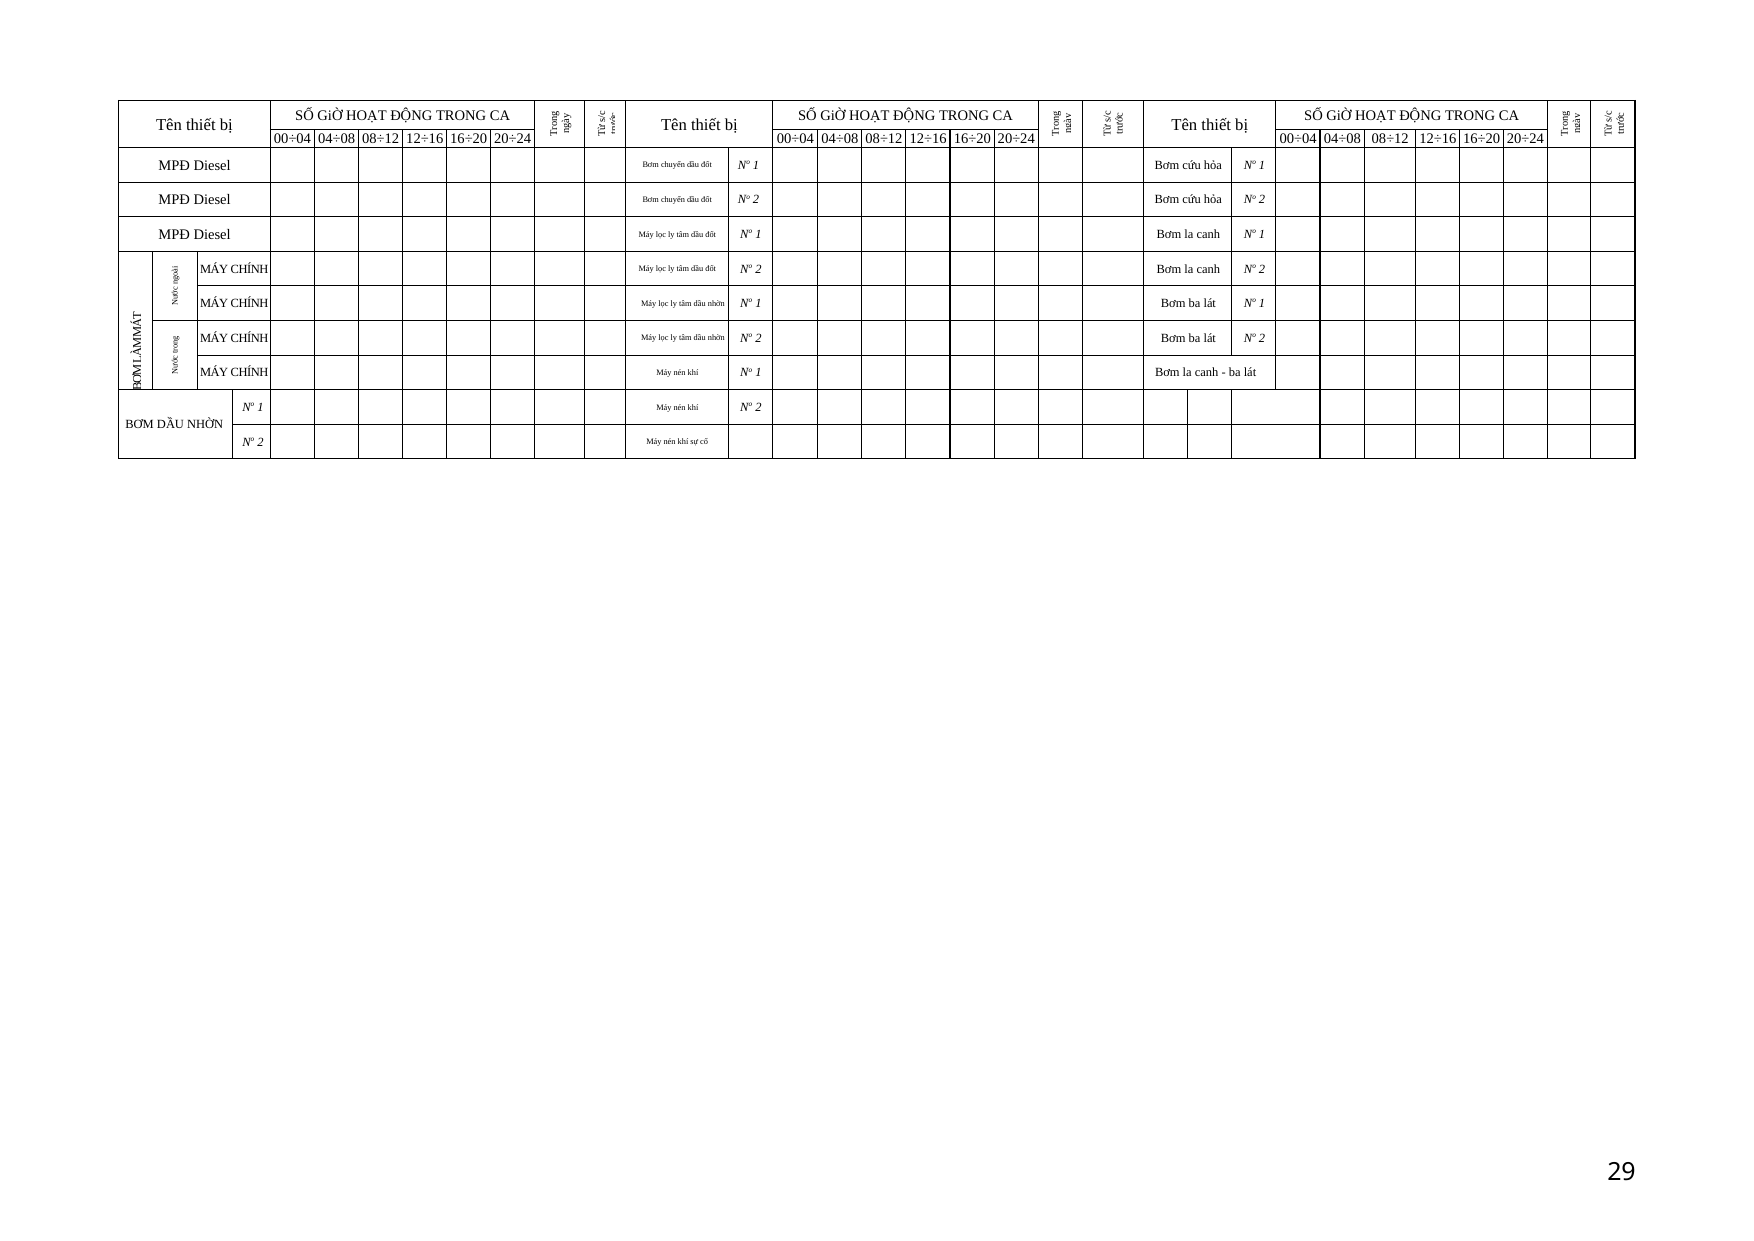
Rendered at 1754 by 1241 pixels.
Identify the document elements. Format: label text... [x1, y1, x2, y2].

table_cell [1416, 148, 1459, 182]
table_cell MPĐ Diesel [119, 183, 270, 216]
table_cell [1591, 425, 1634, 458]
table_cell 16÷20 [951, 130, 994, 147]
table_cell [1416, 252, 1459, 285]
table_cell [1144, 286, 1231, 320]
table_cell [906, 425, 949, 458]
table_cell 12÷16 [906, 130, 949, 147]
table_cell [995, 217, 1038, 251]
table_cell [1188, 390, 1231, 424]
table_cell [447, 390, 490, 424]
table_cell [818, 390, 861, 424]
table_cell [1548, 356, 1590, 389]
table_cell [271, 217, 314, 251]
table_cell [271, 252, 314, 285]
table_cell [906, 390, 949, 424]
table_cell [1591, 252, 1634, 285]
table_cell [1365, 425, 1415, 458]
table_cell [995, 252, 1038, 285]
table_cell Bơm cứu hỏa [1144, 148, 1231, 182]
table_cell [359, 148, 402, 182]
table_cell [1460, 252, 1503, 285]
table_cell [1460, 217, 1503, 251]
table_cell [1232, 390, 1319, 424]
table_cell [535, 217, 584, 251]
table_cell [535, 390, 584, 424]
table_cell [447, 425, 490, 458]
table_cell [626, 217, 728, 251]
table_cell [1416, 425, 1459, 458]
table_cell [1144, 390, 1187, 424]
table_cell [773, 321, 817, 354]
table_cell [535, 183, 584, 216]
table_cell Tên thiết bị [626, 101, 772, 147]
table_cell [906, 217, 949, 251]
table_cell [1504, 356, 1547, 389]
table_cell [315, 148, 358, 182]
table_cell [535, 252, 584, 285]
table_cell [1276, 148, 1319, 182]
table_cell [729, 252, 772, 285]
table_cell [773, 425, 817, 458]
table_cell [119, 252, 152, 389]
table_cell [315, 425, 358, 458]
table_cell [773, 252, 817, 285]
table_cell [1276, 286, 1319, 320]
table_cell 12÷16 [403, 130, 446, 147]
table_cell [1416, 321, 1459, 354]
table_cell [1365, 183, 1415, 216]
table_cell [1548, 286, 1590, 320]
table_cell [271, 183, 314, 216]
table_cell 12÷16 [1416, 130, 1459, 147]
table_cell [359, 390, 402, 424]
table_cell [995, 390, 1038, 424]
table_cell [1548, 148, 1590, 182]
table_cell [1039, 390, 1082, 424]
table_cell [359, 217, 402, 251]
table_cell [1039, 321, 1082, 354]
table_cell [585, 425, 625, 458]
table_cell [535, 148, 584, 182]
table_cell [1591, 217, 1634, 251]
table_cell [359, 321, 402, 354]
table_cell Từ s/c trước [585, 101, 625, 147]
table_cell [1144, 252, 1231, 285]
table_cell Trong ngày [1039, 101, 1082, 147]
table_cell SỐ GiỜ HOẠT ĐỘNG TRONG CA [773, 101, 1038, 129]
table_cell Tên thiết bị [119, 101, 270, 147]
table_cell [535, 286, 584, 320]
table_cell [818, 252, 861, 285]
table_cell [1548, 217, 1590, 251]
table_cell No 2 [729, 183, 772, 216]
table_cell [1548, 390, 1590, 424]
table_cell [447, 183, 490, 216]
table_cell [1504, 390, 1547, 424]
table_cell [1083, 183, 1143, 216]
table_cell [403, 148, 446, 182]
table_cell 00÷04 [1276, 130, 1319, 147]
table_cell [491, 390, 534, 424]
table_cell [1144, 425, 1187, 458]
table_cell 20÷24 [491, 130, 534, 147]
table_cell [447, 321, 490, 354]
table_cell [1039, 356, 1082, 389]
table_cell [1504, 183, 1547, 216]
table_cell 00÷04 [773, 130, 817, 147]
table_cell Từ s/c trước [1083, 101, 1143, 147]
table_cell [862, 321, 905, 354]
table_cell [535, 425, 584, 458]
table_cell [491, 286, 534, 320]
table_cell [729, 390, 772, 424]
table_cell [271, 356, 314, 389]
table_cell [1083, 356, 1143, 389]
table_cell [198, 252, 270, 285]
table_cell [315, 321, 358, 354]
table_cell 08÷12 [359, 130, 402, 147]
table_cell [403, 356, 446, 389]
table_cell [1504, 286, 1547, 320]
table_cell [271, 148, 314, 182]
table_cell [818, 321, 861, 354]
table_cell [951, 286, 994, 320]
table_cell [1321, 183, 1364, 216]
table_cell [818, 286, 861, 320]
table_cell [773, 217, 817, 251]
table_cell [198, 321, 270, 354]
table_cell [1039, 183, 1082, 216]
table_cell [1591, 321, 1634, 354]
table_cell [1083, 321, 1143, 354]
table_cell [862, 148, 905, 182]
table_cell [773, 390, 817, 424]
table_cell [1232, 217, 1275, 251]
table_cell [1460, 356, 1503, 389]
table_cell [585, 148, 625, 182]
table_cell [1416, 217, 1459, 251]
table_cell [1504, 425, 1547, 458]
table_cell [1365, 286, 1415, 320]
table_cell [818, 148, 861, 182]
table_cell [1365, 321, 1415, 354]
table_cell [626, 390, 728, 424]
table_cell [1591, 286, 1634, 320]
table_cell [951, 148, 994, 182]
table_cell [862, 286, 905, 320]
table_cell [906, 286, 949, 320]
table_cell [995, 148, 1038, 182]
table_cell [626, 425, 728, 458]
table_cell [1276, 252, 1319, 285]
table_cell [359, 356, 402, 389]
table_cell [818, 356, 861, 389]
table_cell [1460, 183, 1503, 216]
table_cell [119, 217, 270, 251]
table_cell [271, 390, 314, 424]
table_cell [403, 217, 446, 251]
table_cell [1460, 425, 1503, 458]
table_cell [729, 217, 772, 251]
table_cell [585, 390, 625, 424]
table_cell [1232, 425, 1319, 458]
table_cell [1416, 183, 1459, 216]
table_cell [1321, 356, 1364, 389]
table_cell No 1 [1232, 148, 1275, 182]
table_cell [447, 148, 490, 182]
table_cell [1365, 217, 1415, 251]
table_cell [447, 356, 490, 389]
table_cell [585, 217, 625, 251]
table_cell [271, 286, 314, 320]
table_cell Tên thiết bị [1144, 101, 1275, 147]
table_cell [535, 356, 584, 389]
table_cell 20÷24 [1504, 130, 1547, 147]
table_cell Bơm cứu hỏa [1144, 183, 1231, 216]
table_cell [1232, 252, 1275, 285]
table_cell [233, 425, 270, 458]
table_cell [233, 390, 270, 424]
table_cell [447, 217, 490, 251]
table_cell [951, 183, 994, 216]
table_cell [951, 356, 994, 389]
table_cell [1276, 183, 1319, 216]
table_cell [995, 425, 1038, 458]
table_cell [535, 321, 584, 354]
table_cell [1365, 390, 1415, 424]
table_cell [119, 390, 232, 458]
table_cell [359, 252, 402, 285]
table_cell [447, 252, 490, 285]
table_cell 04÷08 [315, 130, 358, 147]
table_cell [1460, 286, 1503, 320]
table_cell [862, 183, 905, 216]
table_cell [1504, 148, 1547, 182]
table_cell [491, 183, 534, 216]
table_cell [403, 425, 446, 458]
table_cell [906, 183, 949, 216]
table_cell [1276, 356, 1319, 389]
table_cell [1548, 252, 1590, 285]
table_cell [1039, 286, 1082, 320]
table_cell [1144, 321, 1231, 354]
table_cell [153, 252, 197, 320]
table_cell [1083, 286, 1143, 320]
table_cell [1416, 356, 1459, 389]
table_cell 08÷12 [1365, 130, 1415, 147]
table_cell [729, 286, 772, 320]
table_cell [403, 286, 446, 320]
table_cell [1365, 148, 1415, 182]
table_cell No 1 [729, 148, 772, 182]
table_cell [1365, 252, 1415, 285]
table_cell No 2 [1232, 183, 1275, 216]
table_cell 04÷08 [1321, 130, 1364, 147]
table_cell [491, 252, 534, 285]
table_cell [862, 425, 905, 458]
table_cell [1460, 148, 1503, 182]
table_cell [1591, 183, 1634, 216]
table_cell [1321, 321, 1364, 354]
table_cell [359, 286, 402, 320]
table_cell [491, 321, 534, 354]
table_cell [359, 183, 402, 216]
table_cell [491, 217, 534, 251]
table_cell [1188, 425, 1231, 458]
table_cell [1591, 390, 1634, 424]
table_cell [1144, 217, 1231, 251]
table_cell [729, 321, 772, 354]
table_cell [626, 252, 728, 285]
table_cell [1321, 148, 1364, 182]
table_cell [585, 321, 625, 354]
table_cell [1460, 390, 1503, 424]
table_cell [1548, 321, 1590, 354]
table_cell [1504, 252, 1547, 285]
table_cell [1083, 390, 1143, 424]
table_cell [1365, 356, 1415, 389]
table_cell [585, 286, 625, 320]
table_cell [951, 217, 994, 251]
table_cell [315, 183, 358, 216]
table_cell Bơm chuyển dầu đốt [626, 183, 728, 216]
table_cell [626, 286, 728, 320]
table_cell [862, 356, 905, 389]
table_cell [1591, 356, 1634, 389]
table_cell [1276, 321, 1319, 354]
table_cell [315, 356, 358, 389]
table_cell Bơm chuyển dầu đốt [626, 148, 728, 182]
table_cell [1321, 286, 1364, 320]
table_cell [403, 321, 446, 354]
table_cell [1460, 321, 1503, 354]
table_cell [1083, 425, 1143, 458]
table_cell [773, 183, 817, 216]
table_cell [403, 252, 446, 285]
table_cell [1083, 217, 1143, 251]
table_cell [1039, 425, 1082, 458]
table_cell Trong ngày [1548, 101, 1590, 147]
table_cell [773, 148, 817, 182]
table_cell MPĐ Diesel [119, 148, 270, 182]
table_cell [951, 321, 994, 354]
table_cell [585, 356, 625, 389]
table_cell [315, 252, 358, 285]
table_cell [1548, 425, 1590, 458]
table_cell Trong ngày [535, 101, 584, 147]
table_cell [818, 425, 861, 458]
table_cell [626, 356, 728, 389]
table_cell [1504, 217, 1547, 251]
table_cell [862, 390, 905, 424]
table_cell [1039, 148, 1082, 182]
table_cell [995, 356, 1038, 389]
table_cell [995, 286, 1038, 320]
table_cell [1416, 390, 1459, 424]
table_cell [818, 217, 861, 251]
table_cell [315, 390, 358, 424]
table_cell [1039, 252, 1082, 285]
table_cell [585, 183, 625, 216]
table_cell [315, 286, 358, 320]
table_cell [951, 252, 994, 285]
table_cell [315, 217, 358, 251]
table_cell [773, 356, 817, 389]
table_cell [403, 183, 446, 216]
table_cell [1083, 148, 1143, 182]
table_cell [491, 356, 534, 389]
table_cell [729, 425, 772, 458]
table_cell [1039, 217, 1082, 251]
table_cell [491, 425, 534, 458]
table_cell 04÷08 [818, 130, 861, 147]
table_cell [906, 148, 949, 182]
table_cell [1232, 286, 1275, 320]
table_cell SỐ GiỜ HOẠT ĐỘNG TRONG CA [1276, 101, 1547, 129]
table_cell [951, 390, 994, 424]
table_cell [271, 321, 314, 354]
table_cell 16÷20 [1460, 130, 1503, 147]
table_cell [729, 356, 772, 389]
table_cell [1591, 148, 1634, 182]
table_cell [491, 148, 534, 182]
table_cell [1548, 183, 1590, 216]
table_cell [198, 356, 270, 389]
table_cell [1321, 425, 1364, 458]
table_cell SỐ GiỜ HOẠT ĐỘNG TRONG CA [271, 101, 534, 129]
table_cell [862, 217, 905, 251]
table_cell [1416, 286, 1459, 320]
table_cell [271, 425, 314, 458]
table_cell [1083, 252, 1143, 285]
table_cell [818, 183, 861, 216]
table_cell Từ s/c trước [1591, 101, 1634, 147]
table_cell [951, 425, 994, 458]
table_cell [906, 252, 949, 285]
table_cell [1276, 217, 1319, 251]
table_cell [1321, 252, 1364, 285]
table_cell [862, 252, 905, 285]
table_cell 16÷20 [447, 130, 490, 147]
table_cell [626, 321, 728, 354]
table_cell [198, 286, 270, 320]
table_cell 08÷12 [862, 130, 905, 147]
table_cell [995, 183, 1038, 216]
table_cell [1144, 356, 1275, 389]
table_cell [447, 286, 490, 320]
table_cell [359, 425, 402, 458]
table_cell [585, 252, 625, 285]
table_cell 00÷04 [271, 130, 314, 147]
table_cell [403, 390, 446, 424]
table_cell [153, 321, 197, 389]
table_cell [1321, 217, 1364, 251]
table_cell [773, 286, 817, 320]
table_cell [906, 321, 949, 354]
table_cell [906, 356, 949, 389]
table_cell 20÷24 [995, 130, 1038, 147]
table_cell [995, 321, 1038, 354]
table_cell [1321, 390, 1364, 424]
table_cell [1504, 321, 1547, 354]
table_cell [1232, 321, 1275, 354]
